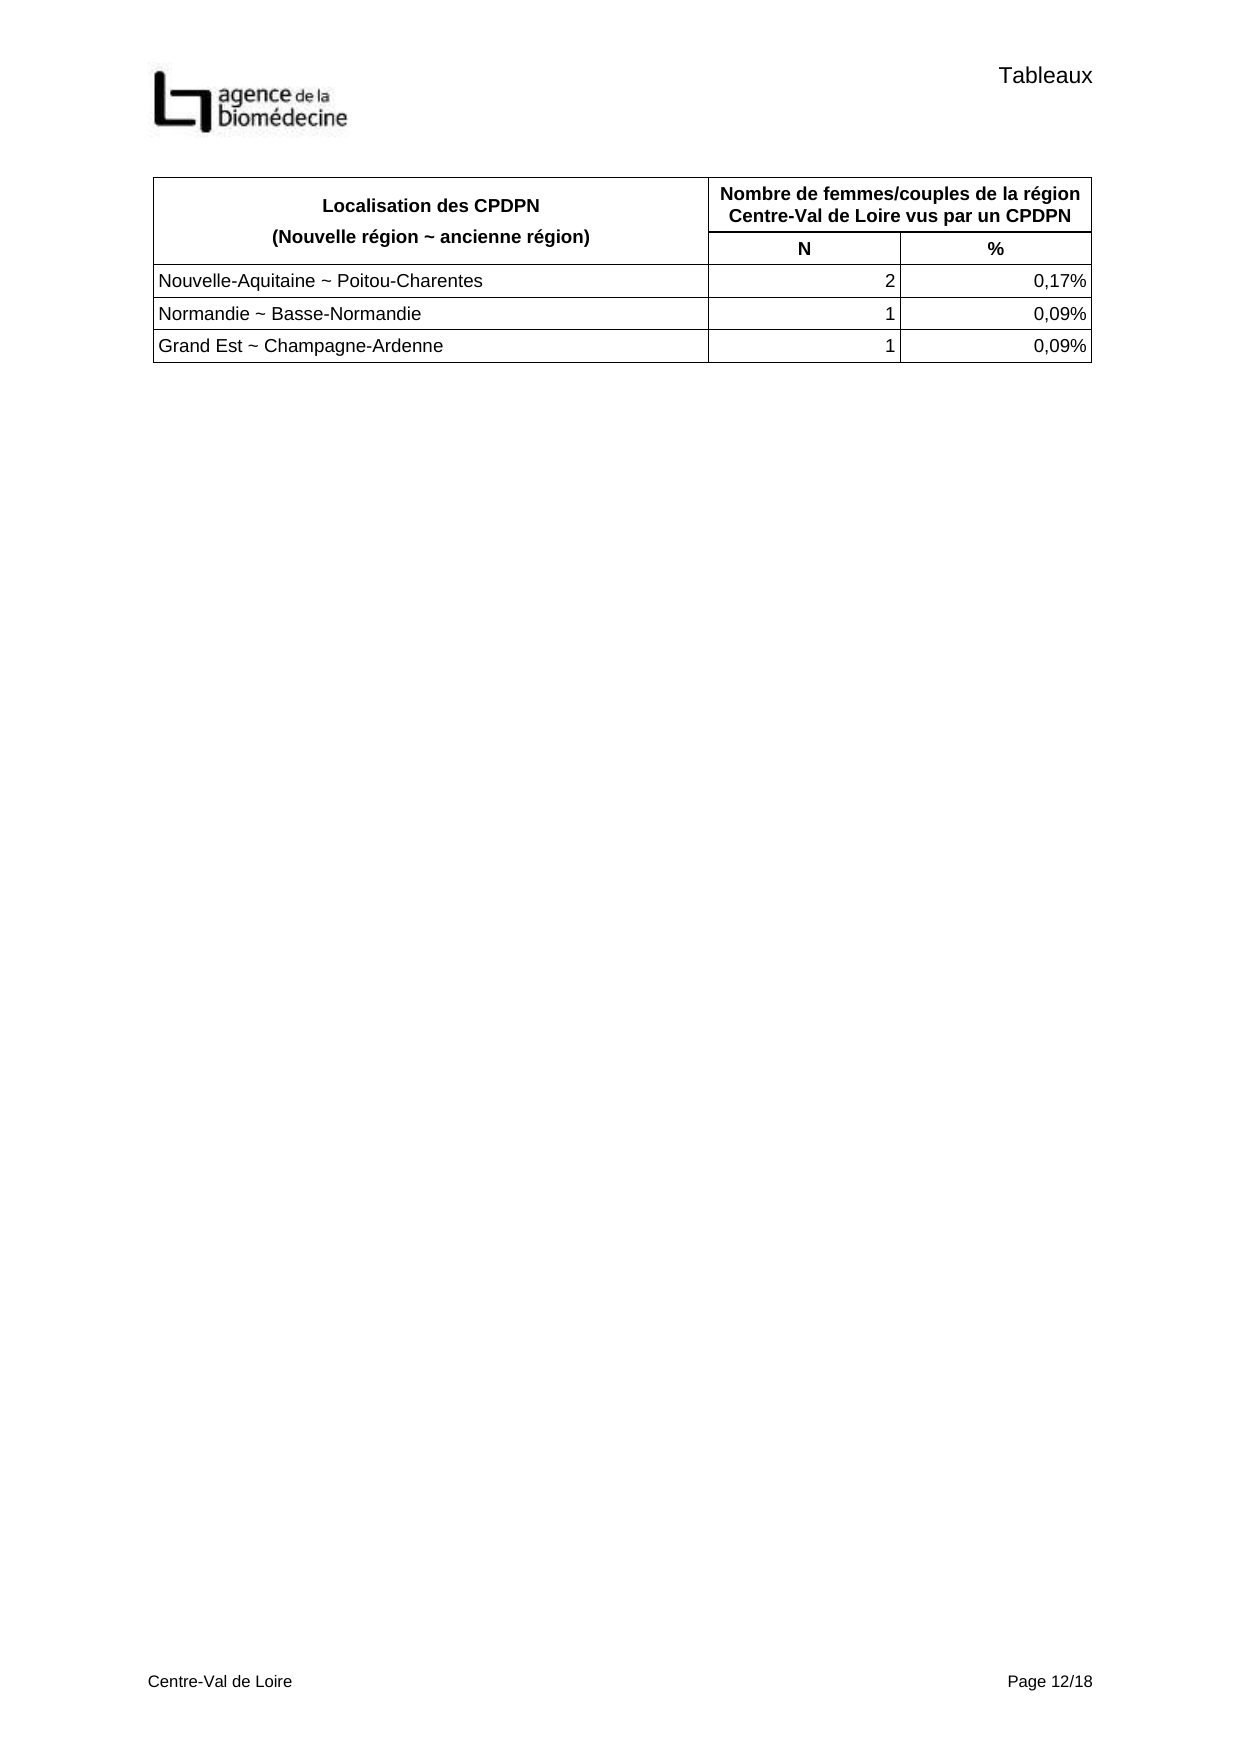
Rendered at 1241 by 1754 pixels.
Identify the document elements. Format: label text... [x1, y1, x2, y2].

table_cell % [901, 233, 1091, 264]
table_cell 0,09% [901, 330, 1091, 362]
table_cell 1 [709, 330, 900, 362]
table_cell Normandie ~ Basse-Normandie [154, 298, 708, 329]
table_cell Grand Est ~ Champagne-Ardenne [154, 330, 708, 362]
table_cell N [709, 233, 900, 264]
picture [147, 62, 353, 139]
table_cell 2 [709, 265, 900, 297]
table_cell 0,09% [901, 298, 1091, 329]
table_cell 0,17% [901, 265, 1091, 297]
table_cell 1 [709, 298, 900, 329]
table_header Nombre de femmes/couples de la région Centre-Val de Loire vus par un CPDPN [709, 178, 1091, 231]
table_header Localisation des CPDPN (Nouvelle région ~ ancienne région) [154, 178, 708, 264]
table_cell Nouvelle-Aquitaine ~ Poitou-Charentes [154, 265, 708, 297]
